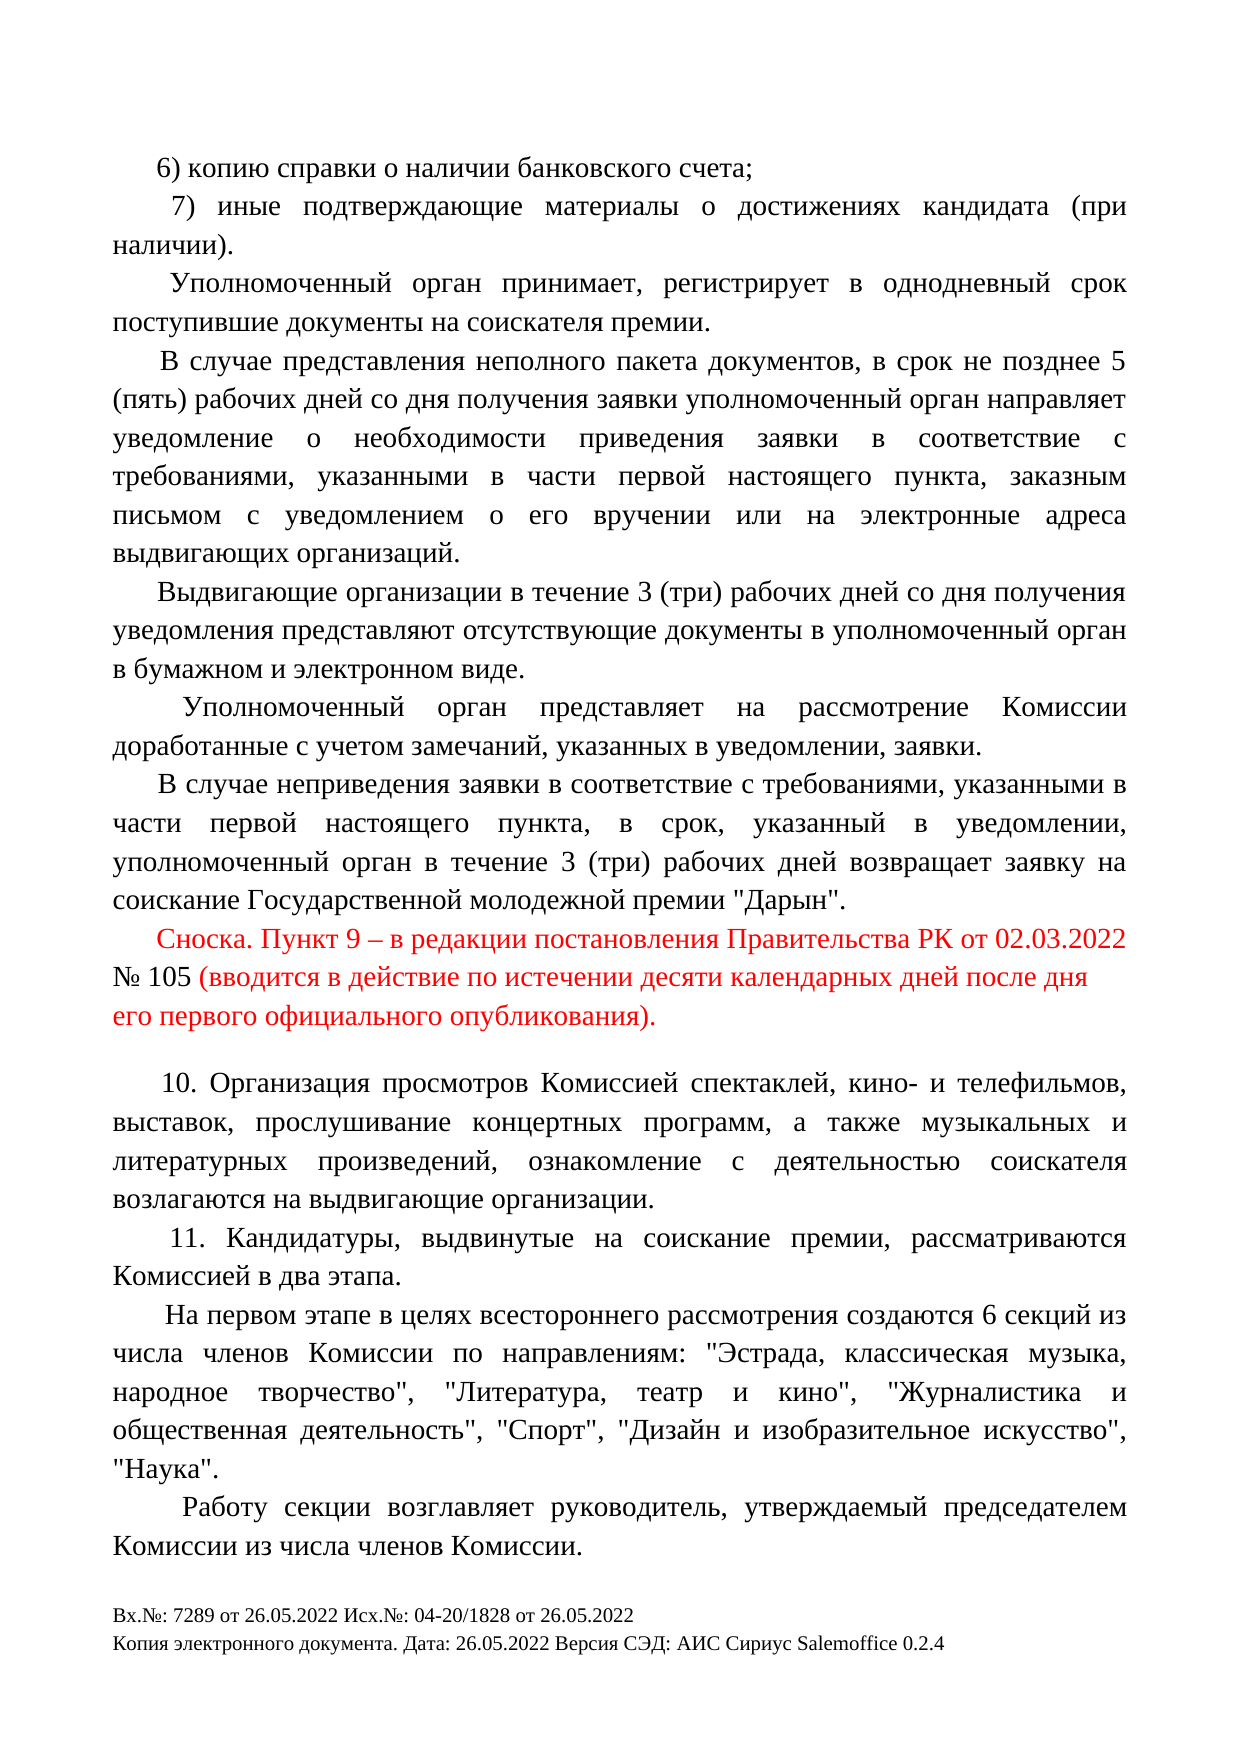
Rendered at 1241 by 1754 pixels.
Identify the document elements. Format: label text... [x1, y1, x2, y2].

text В случае неприведения заявки в соответствие с требованиями, указанными в части первой настоящего пункта, в срок, указанный в уведомлении, уполномоченный орган в течение 3 (три) рабочих дней возвращает заявку на соискание Государственной молодежной премии "Дарын". [112, 767, 1128, 916]
text В случае представления неполного пакета документов, в срок не позднее 5 (пять) рабочих дней со дня получения заявки уполномоченный орган направляет уведомление о необходимости приведения заявки в соответствие с требованиями, указанными в части первой настоящего пункта, заказным письмом с уведомлением о его вручении или на электронные адреса выдвигающих организаций. [112, 343, 1128, 569]
text Уполномоченный орган принимает, регистрирует в однодневный срок поступившие документы на соискателя премии. [112, 266, 1128, 338]
text На первом этапе в целях всестороннего рассмотрения создаются 6 секций из числа членов Комиссии по направлениям: "Эстрада, классическая музыка, народное творчество", "Литература, театр и кино", "Журналистика и общественная деятельность", "Спорт", "Дизайн и изобразительное искусство", "Наука". [112, 1297, 1128, 1484]
text Работу секции возглавляет руководитель, утверждаемый председателем Комиссии из числа членов Комиссии. [112, 1489, 1128, 1562]
text Сноска. Пункт 9 – в редакции постановления Правительства РК от 02.03.2022 № 105 (вводится в действие по истечении десяти календарных дней после дня его первого официального опубликования). [112, 921, 1128, 1062]
text Уполномоченный орган представляет на рассмотрение Комиссии доработанные с учетом замечаний, указанных в уведомлении, заявки. [112, 689, 1128, 762]
text Выдвигающие организации в течение 3 (три) рабочих дней со дня получения уведомления представляют отсутствующие документы в уполномоченный орган в бумажном и электронном виде. [112, 574, 1128, 684]
text 10. Организация просмотров Комиссией спектаклей, кино- и телефильмов, выставок, прослушивание концертных программ, а также музыкальных и литературных произведений, ознакомление с деятельностью соискателя возлагаются на выдвигающие организации. [112, 1066, 1128, 1215]
text 11. Кандидатуры, выдвинутые на соискание премии, рассматриваются Комиссией в два этапа. [112, 1220, 1128, 1292]
text 6) копию справки о наличии банковского счета; [112, 150, 1128, 183]
text 7) иные подтверждающие материалы о достижениях кандидата (при наличии). [112, 188, 1128, 261]
